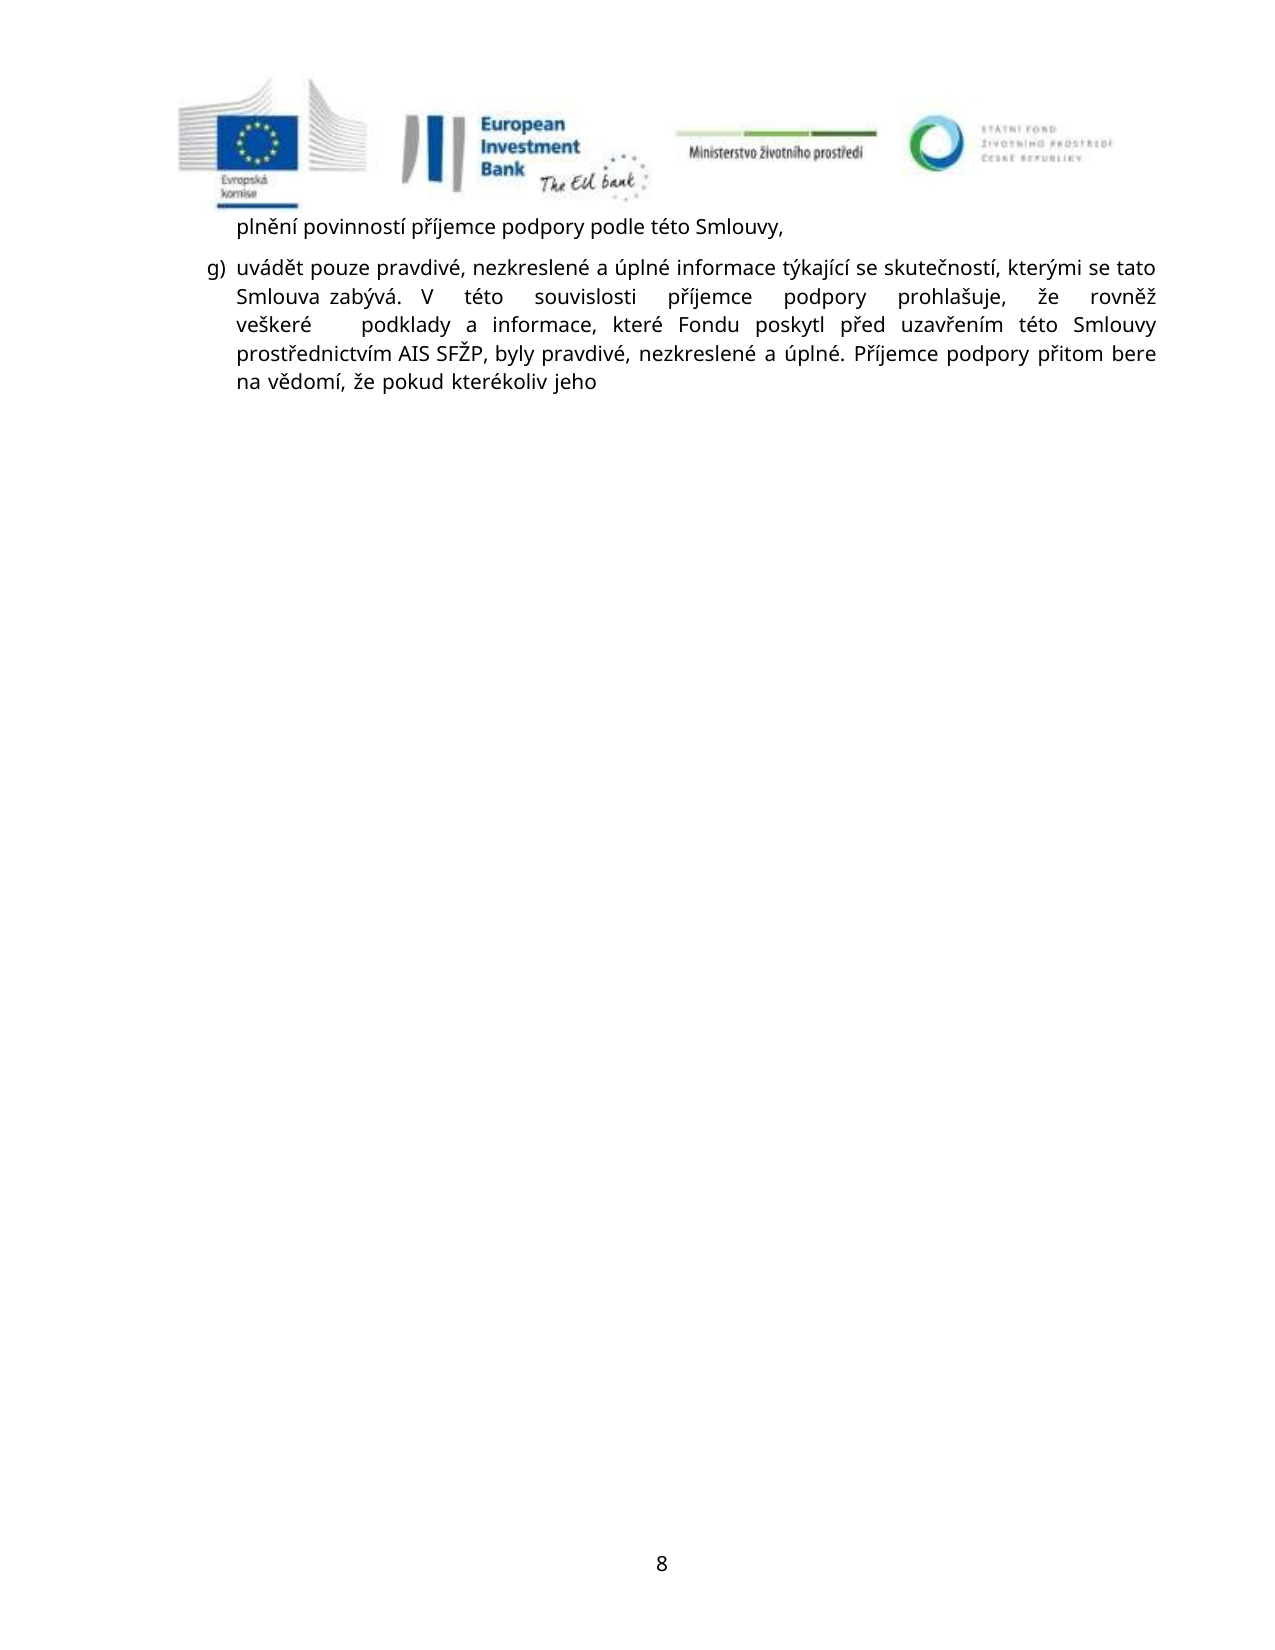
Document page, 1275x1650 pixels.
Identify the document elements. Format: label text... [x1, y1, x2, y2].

list uvádět pouze pravdivé, nezkreslené a úplné informace týkající se skutečností, kterými se tato Smlouva zabývá. V této souvislosti příjemce podpory prohlašuje, že rovněž veškeré podklady a informace, které Fondu poskytl před uzavřením této Smlouvy prostřednictvím AIS SFŽP, byly pravdivé, nezkreslené a úplné. Příjemce podpory přitom bere na vědomí, že pokud kterékoliv jeho [207, 253, 1157, 396]
list informovat Fond o všech změnách a dalších okolnostech, které mají nebo by mohly mít vliv na plnění povinností příjemce podpory podle této Smlouvy, [207, 212, 1157, 241]
picture [177, 73, 1115, 213]
